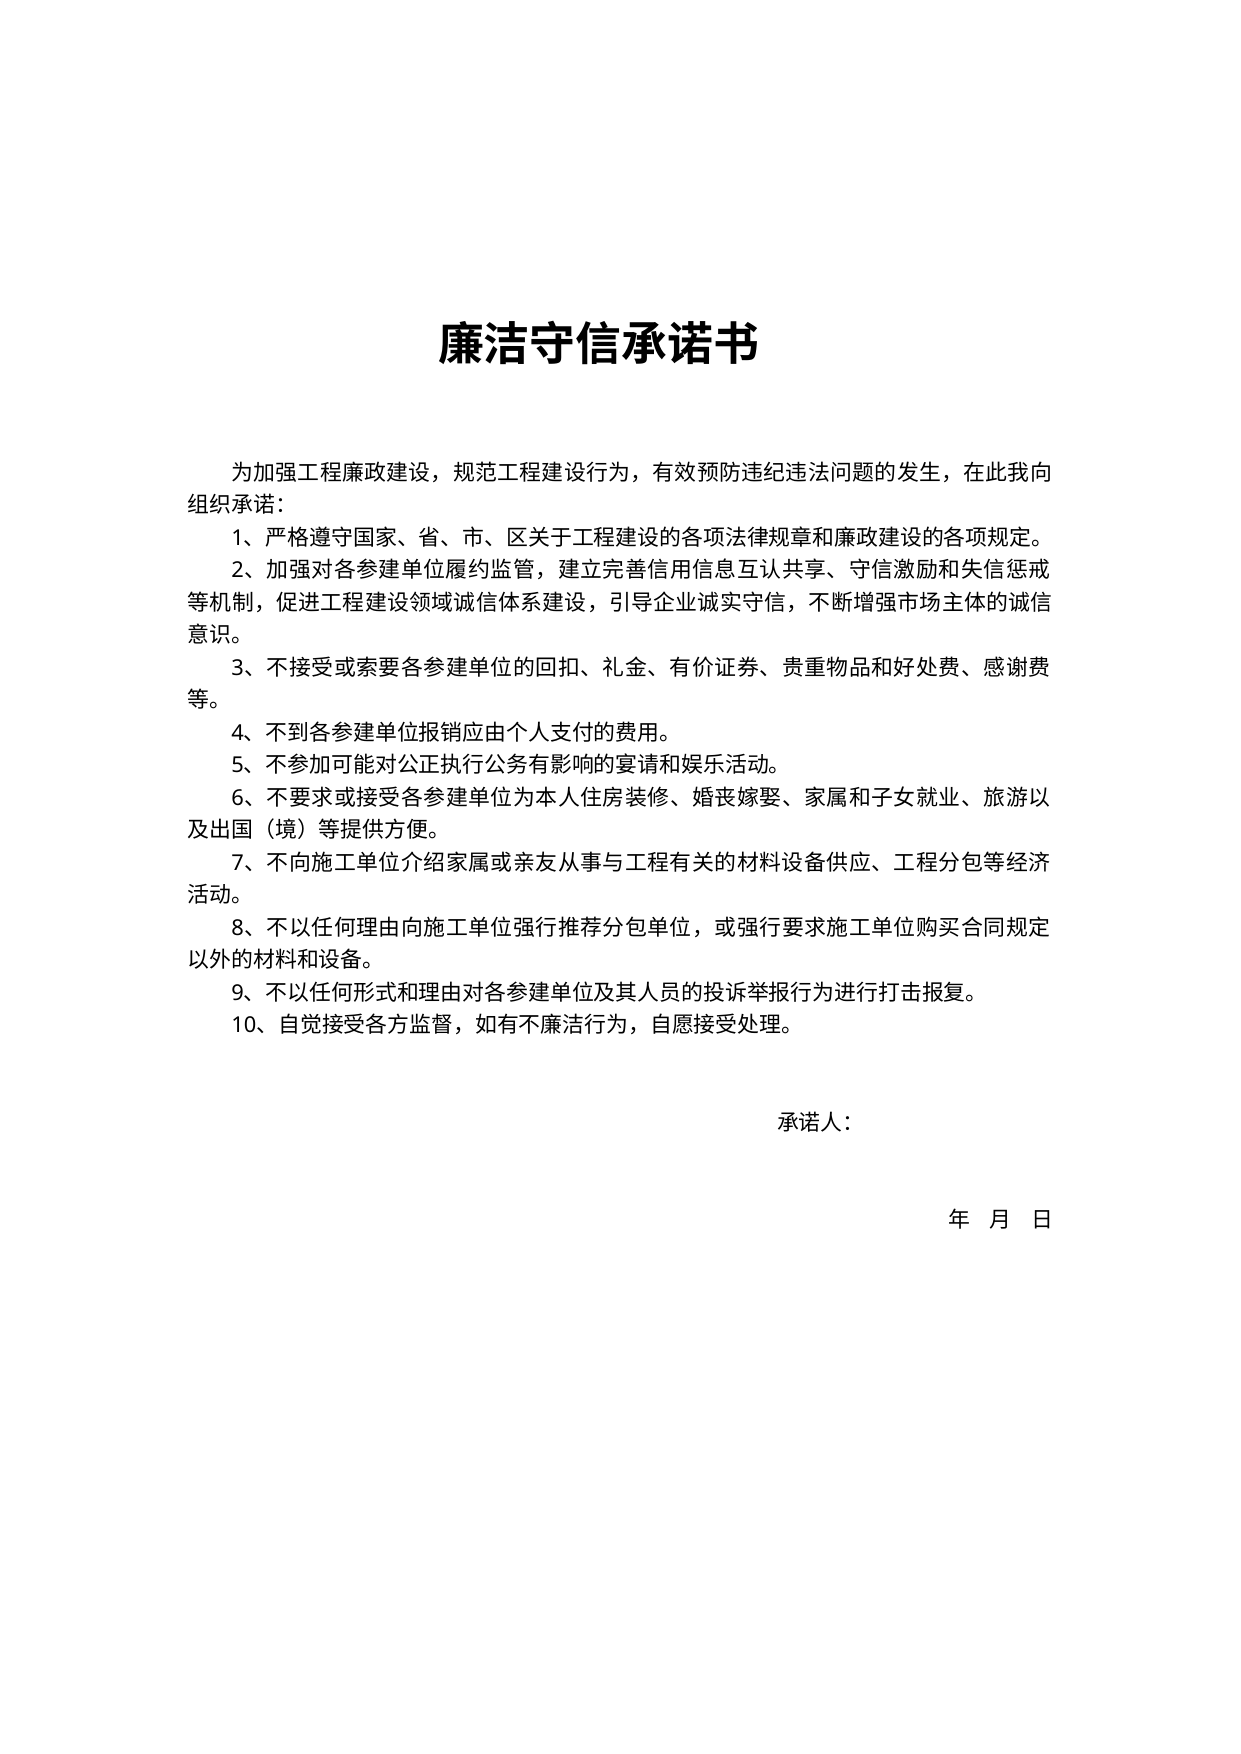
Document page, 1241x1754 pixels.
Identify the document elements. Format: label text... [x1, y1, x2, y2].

text 8、不以任何理由向施工单位强行推荐分包单位，或强行要求施工单位购买合同规定以外的材料和设备。 [187, 909, 1053, 974]
text 2、加强对各参建单位履约监管，建立完善信用信息互认共享、守信激励和失信惩戒等机制，促进工程建设领域诚信体系建设，引导企业诚实守信，不断增强市场主体的诚信意识。 [187, 552, 1053, 649]
text 4、不到各参建单位报销应由个人支付的费用。 [187, 714, 1053, 747]
text 10、自觉接受各方监督，如有不廉洁行为，自愿接受处理。 [187, 1007, 1053, 1039]
text 6、不要求或接受各参建单位为本人住房装修、婚丧嫁娶、家属和子女就业、旅游以及出国（境）等提供方便。 [187, 779, 1053, 844]
text 3、不接受或索要各参建单位的回扣、礼金、有价证券、贵重物品和好处费、感谢费等。 [187, 649, 1053, 714]
text 5、不参加可能对公正执行公务有影响的宴请和娱乐活动。 [187, 747, 1053, 779]
text 7、不向施工单位介绍家属或亲友从事与工程有关的材料设备供应、工程分包等经济活动。 [187, 844, 1053, 909]
text 9、不以任何形式和理由对各参建单位及其人员的投诉举报行为进行打击报复。 [187, 974, 1053, 1007]
text 1、严格遵守国家、省、市、区关于工程建设的各项法律规章和廉政建设的各项规定。 [187, 519, 1053, 552]
text 廉洁守信承诺书 [187, 292, 1009, 389]
text 为加强工程廉政建设，规范工程建设行为，有效预防违纪违法问题的发生，在此我向组织承诺： [187, 454, 1053, 519]
text 年 月 日 [187, 1202, 1053, 1234]
text 承诺人： [187, 1104, 965, 1137]
